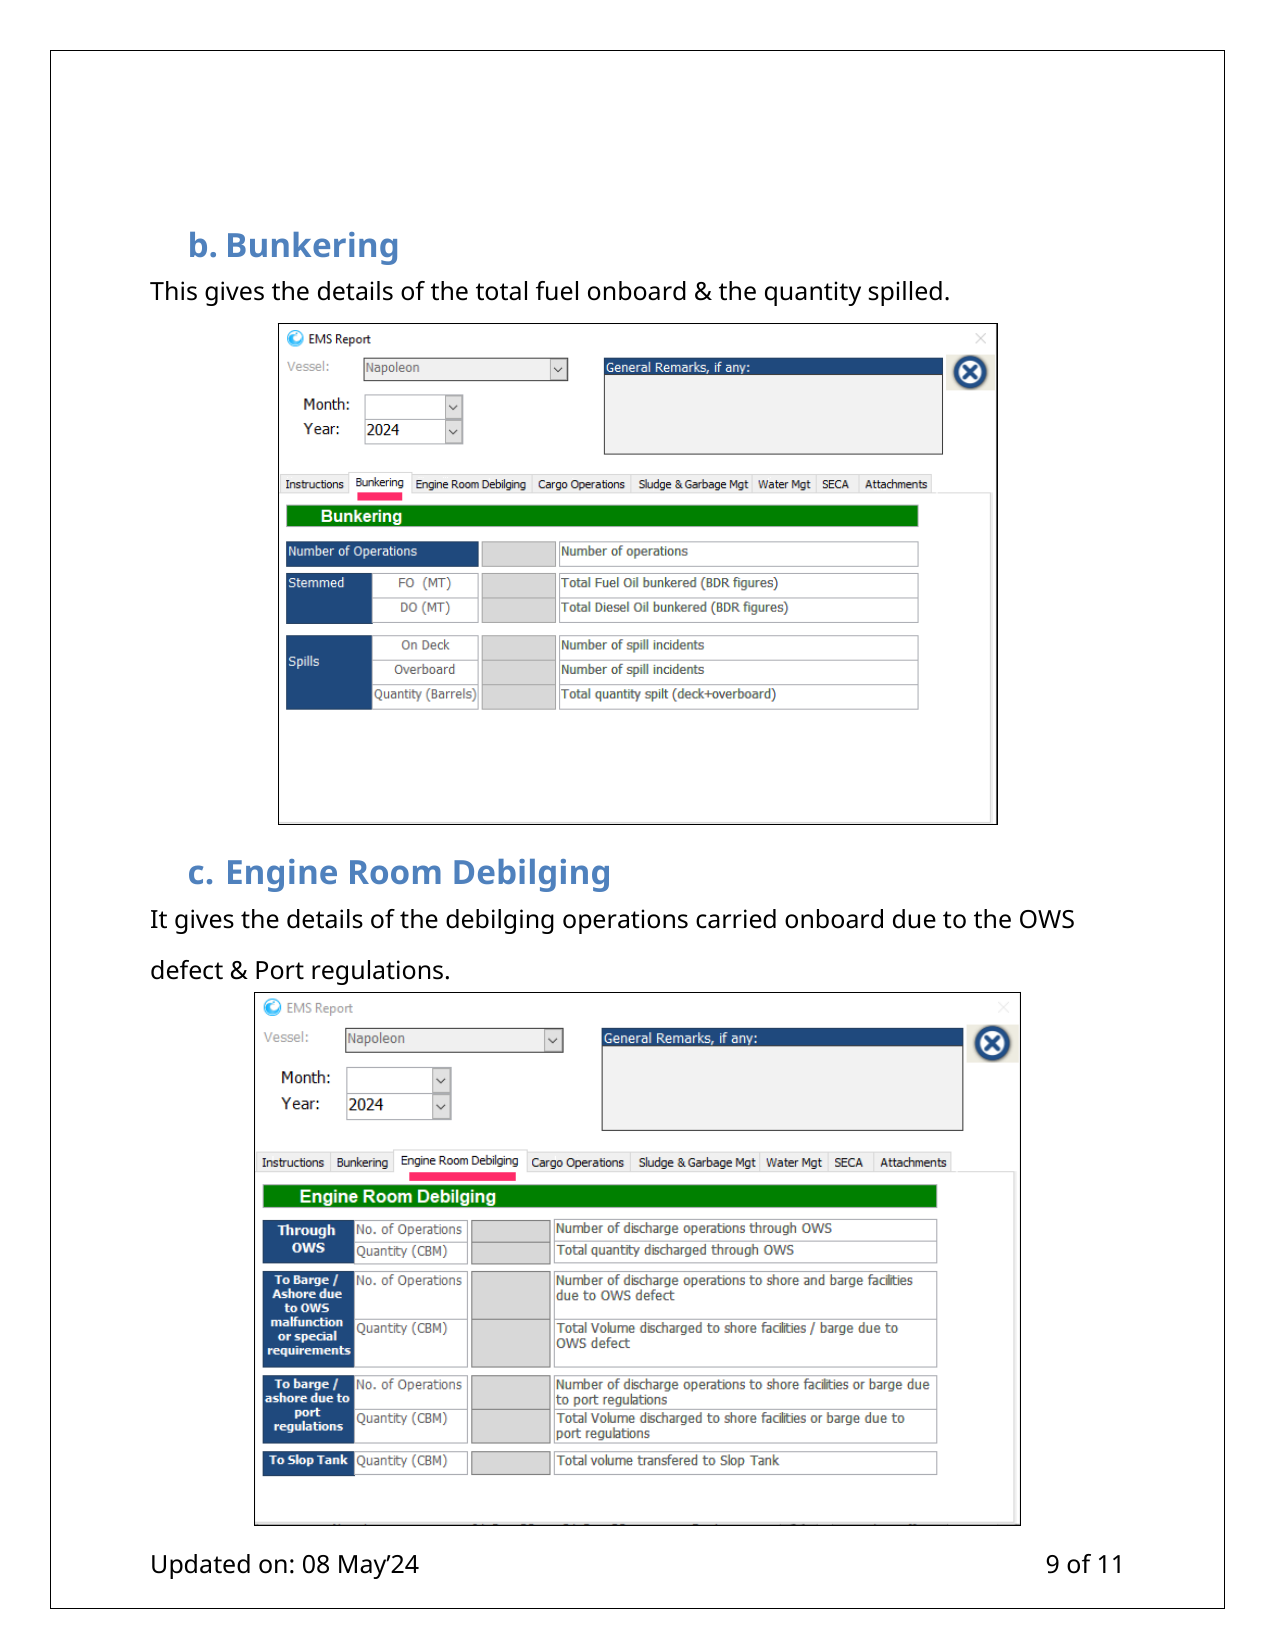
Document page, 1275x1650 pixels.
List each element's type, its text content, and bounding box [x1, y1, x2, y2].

text It gives the details of the debilging operations carried onboard due to the OWS defect & Port regulations. [150, 901, 1125, 986]
text This gives the details of the total fuel onboard & the quantity spilled. [150, 274, 1125, 308]
subtitle Bunkering [187, 222, 1125, 267]
picture [279, 324, 997, 824]
subtitle Engine Room Debilging [187, 849, 1125, 894]
picture [255, 993, 1020, 1525]
